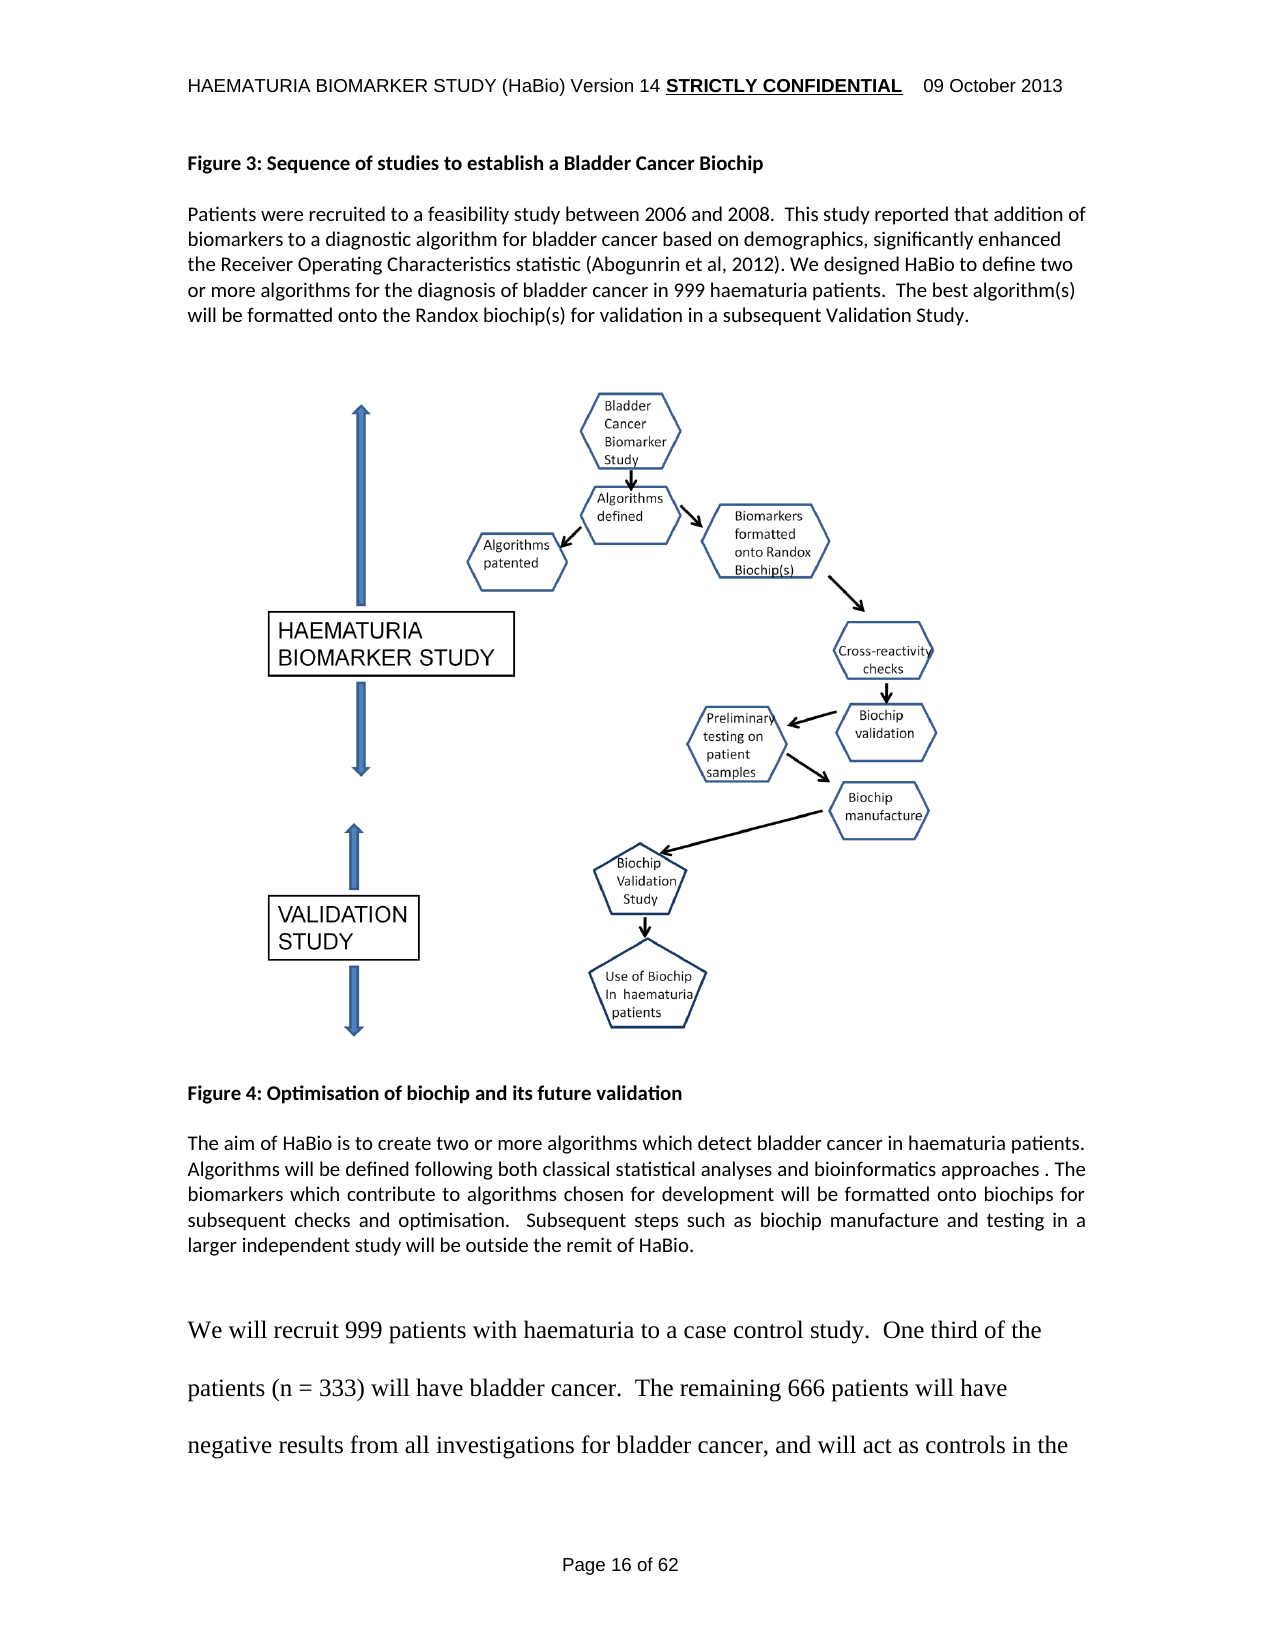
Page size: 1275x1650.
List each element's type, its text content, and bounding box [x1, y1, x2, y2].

text Figure 3: Sequence of studies to establish a Bladder Cancer Biochip [187, 150, 1087, 175]
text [187, 1315, 1087, 1459]
text Figure 4: Optimisation of biochip and its future validation [187, 1080, 1087, 1105]
text The aim of HaBio is to create two or more algorithms which detect bladder cancer in haematuria patients. Algorithms will be defined following both classical statistical analyses and bioinformatics approaches . The biomarkers which contribute to algorithms chosen for development will be formatted onto biochips for subsequent checks and optimisation. Subsequent steps such as biochip manufacture and testing in a larger independent study will be outside the remit of HaBio. [187, 1131, 1087, 1258]
picture [187, 380, 1088, 1056]
text Patients were recruited to a feasibility study between 2006 and 2008. This study reported that addition of biomarkers to a diagnostic algorithm for bladder cancer based on demographics, significantly enhanced the Receiver Operating Characteristics statistic (Abogunrin et al, 2012). We designed HaBio to define two or more algorithms for the diagnosis of bladder cancer in 999 haematuria patients. The best algorithm(s) will be formatted onto the Randox biochip(s) for validation in a subsequent Validation Study. [187, 201, 1087, 328]
